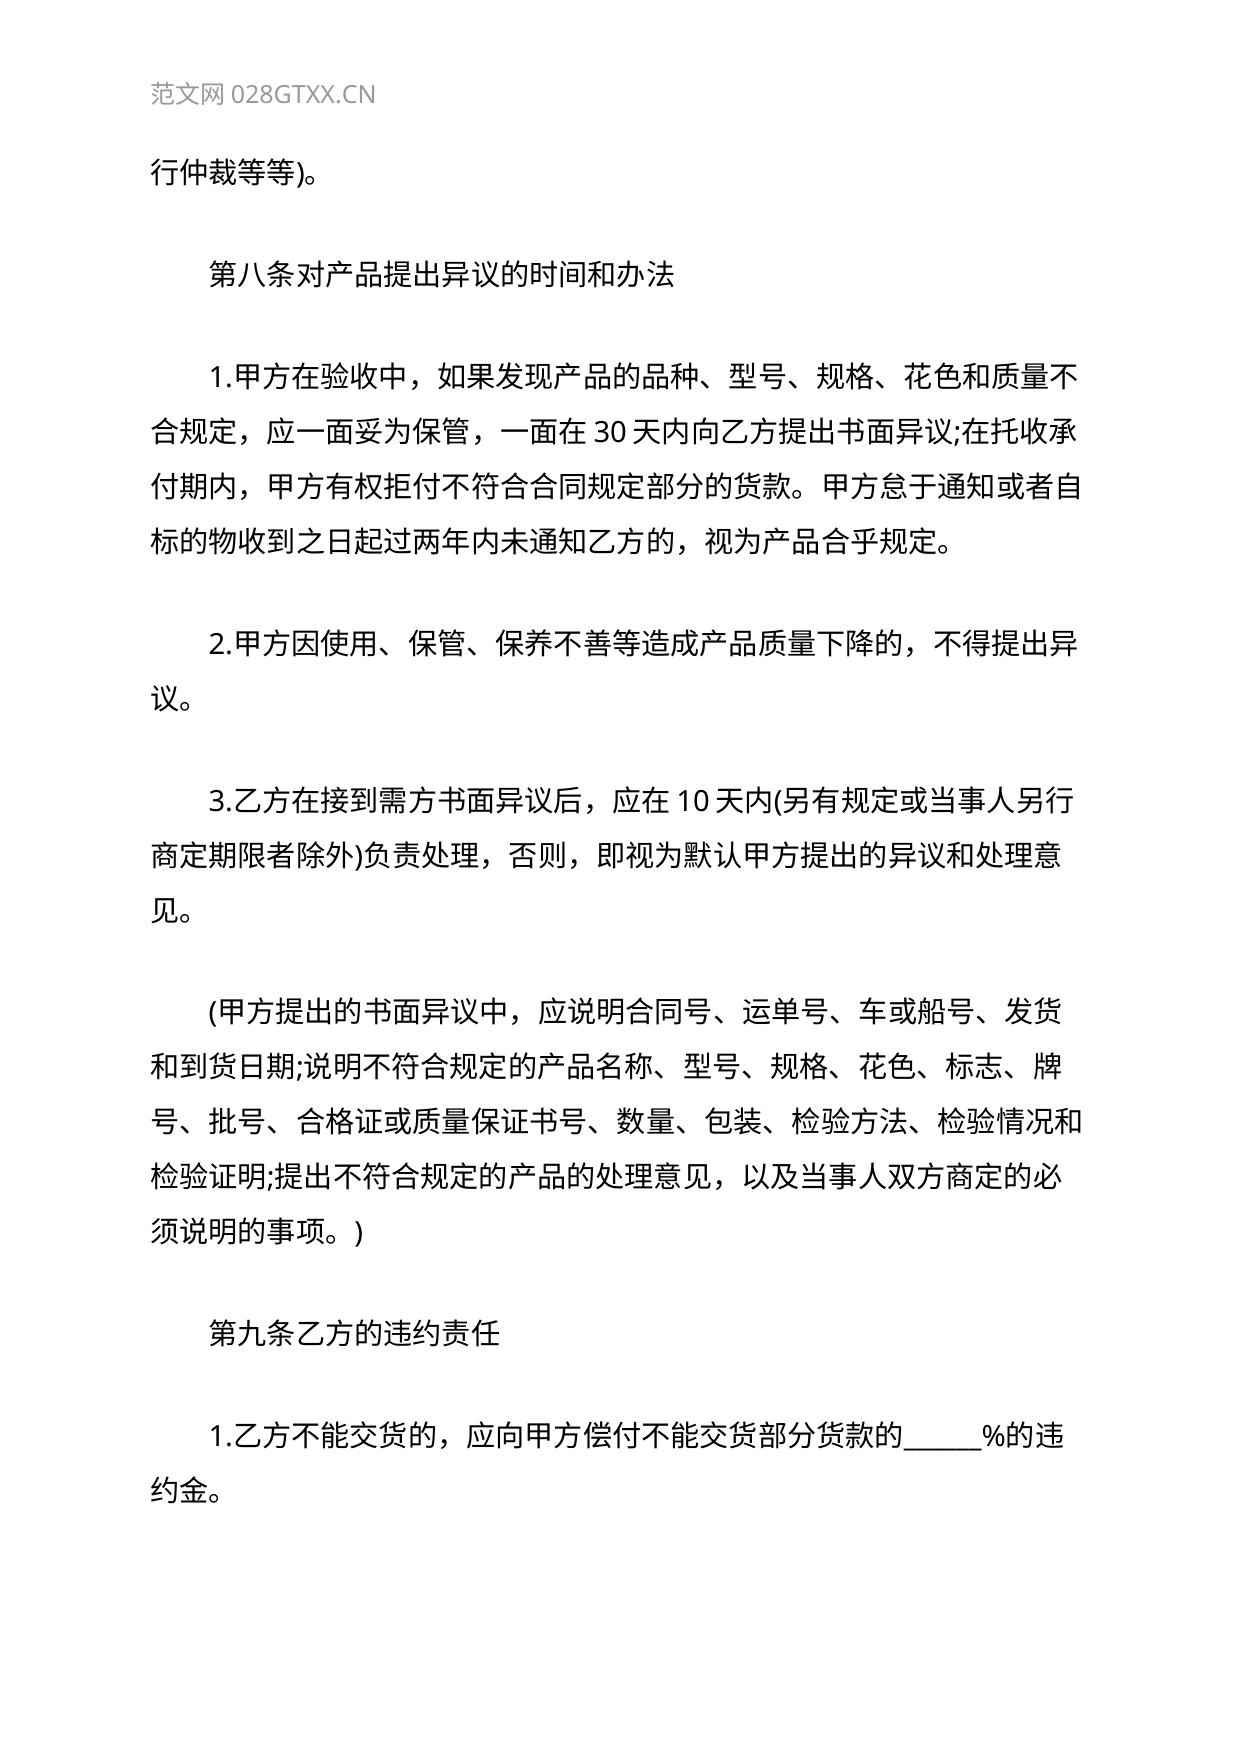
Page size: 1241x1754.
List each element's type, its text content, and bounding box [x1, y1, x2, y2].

text (甲方提出的书面异议中，应说明合同号、运单号、车或船号、发货和到货日期;说明不符合规定的产品名称、型号、规格、花色、标志、牌号、批号、合格证或质量保证书号、数量、包装、检验方法、检验情况和检验证明;提出不符合规定的产品的处理意见，以及当事人双方商定的必须说明的事项。) [150, 989, 1090, 1251]
text 1.甲方在验收中，如果发现产品的品种、型号、规格、花色和质量不合规定，应一面妥为保管，一面在30天内向乙方提出书面异议;在托收承付期内，甲方有权拒付不符合合同规定部分的货款。甲方怠于通知或者自标的物收到之日起过两年内未通知乙方的，视为产品合乎规定。 [150, 354, 1090, 561]
text 第八条对产品提出异议的时间和办法 [150, 252, 1090, 294]
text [150, 150, 1090, 192]
text 2.甲方因使用、保管、保养不善等造成产品质量下降的，不得提出异议。 [150, 620, 1090, 718]
text 1.乙方不能交货的，应向甲方偿付不能交货部分货款的______%的违约金。 [150, 1413, 1090, 1510]
text 3.乙方在接到需方书面异议后，应在10天内(另有规定或当事人另行商定期限者除外)负责处理，否则，即视为默认甲方提出的异议和处理意见。 [150, 777, 1090, 929]
text 第九条乙方的违约责任 [150, 1311, 1090, 1353]
